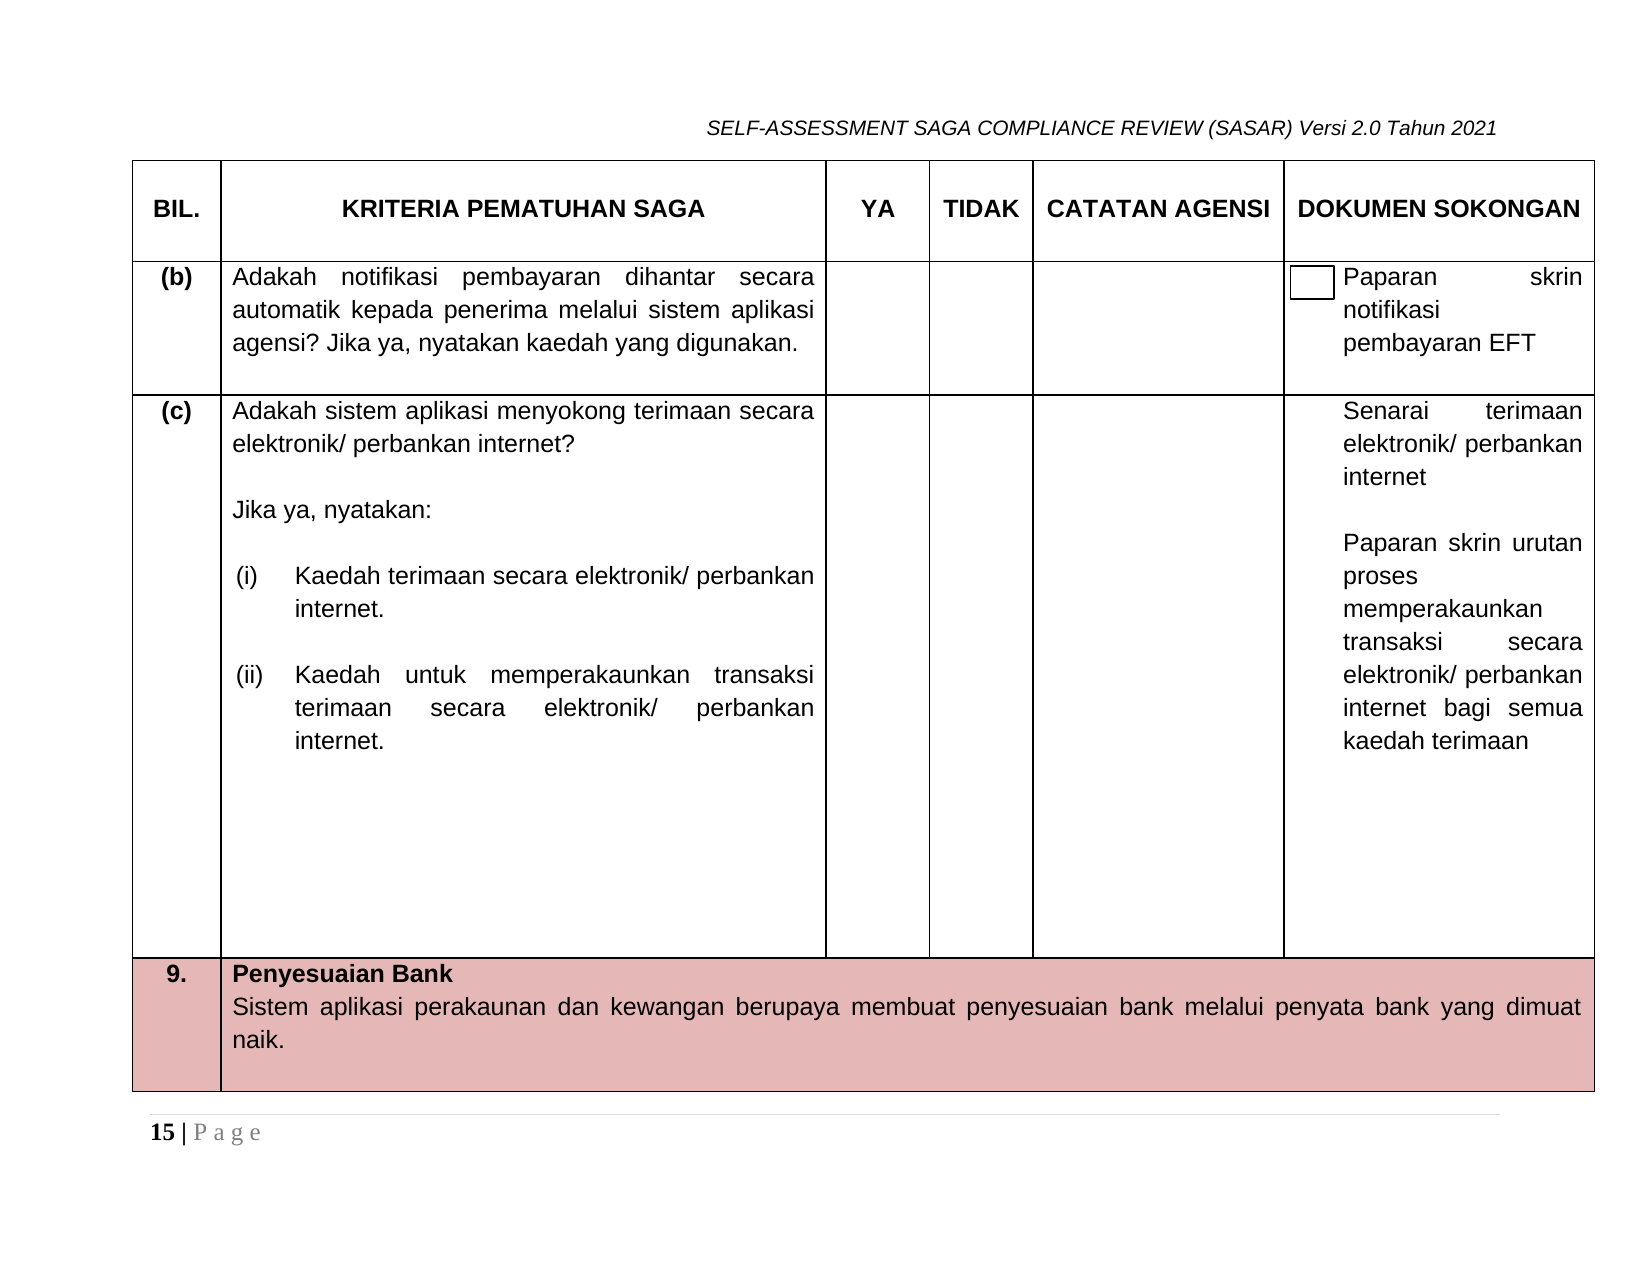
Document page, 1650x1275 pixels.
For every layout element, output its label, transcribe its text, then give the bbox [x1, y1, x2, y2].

table_header DOKUMEN SOKONGAN [1285, 161, 1594, 261]
table_cell (c) [133, 396, 220, 957]
table_header BIL. [133, 161, 220, 261]
table_cell (b) [133, 262, 220, 394]
table_header TIDAK [930, 161, 1032, 261]
table_cell Penyesuaian Bank Sistem aplikasi perakaunan dan kewangan berupaya membuat penyesuaian bank melalui penyata bank yang dimuat naik. [222, 959, 1594, 1091]
table_cell 9. [133, 959, 220, 1091]
table_cell [1034, 396, 1283, 957]
table_cell Adakah notifikasi pembayaran dihantar secara automatik kepada penerima melalui sistem aplikasi agensi? Jika ya, nyatakan kaedah yang digunakan. [222, 262, 825, 394]
table_header CATATAN AGENSI [1034, 161, 1283, 261]
table_cell Senarai terimaan elektronik/ perbankan internet Paparan skrin urutan proses memperakaunkan transaksi secara elektronik/ perbankan internet bagi semua kaedah terimaan [1285, 396, 1594, 957]
table_header YA [827, 161, 929, 261]
table_cell [1034, 262, 1283, 394]
table_cell [930, 262, 1032, 394]
table_cell [827, 396, 929, 957]
table_cell [827, 262, 929, 394]
table_header KRITERIA PEMATUHAN SAGA [222, 161, 825, 261]
table_cell [930, 396, 1032, 957]
table_cell Adakah sistem aplikasi menyokong terimaan secara elektronik/ perbankan internet? Jika ya, nyatakan: Kaedah terimaan secara elektronik/ perbankan internet. Kaedah untuk memperakaunkan transaksi terimaan secara elektronik/ perbankan internet. [222, 396, 825, 957]
table_cell Paparan skrin notifikasi pembayaran EFT [1285, 262, 1594, 394]
